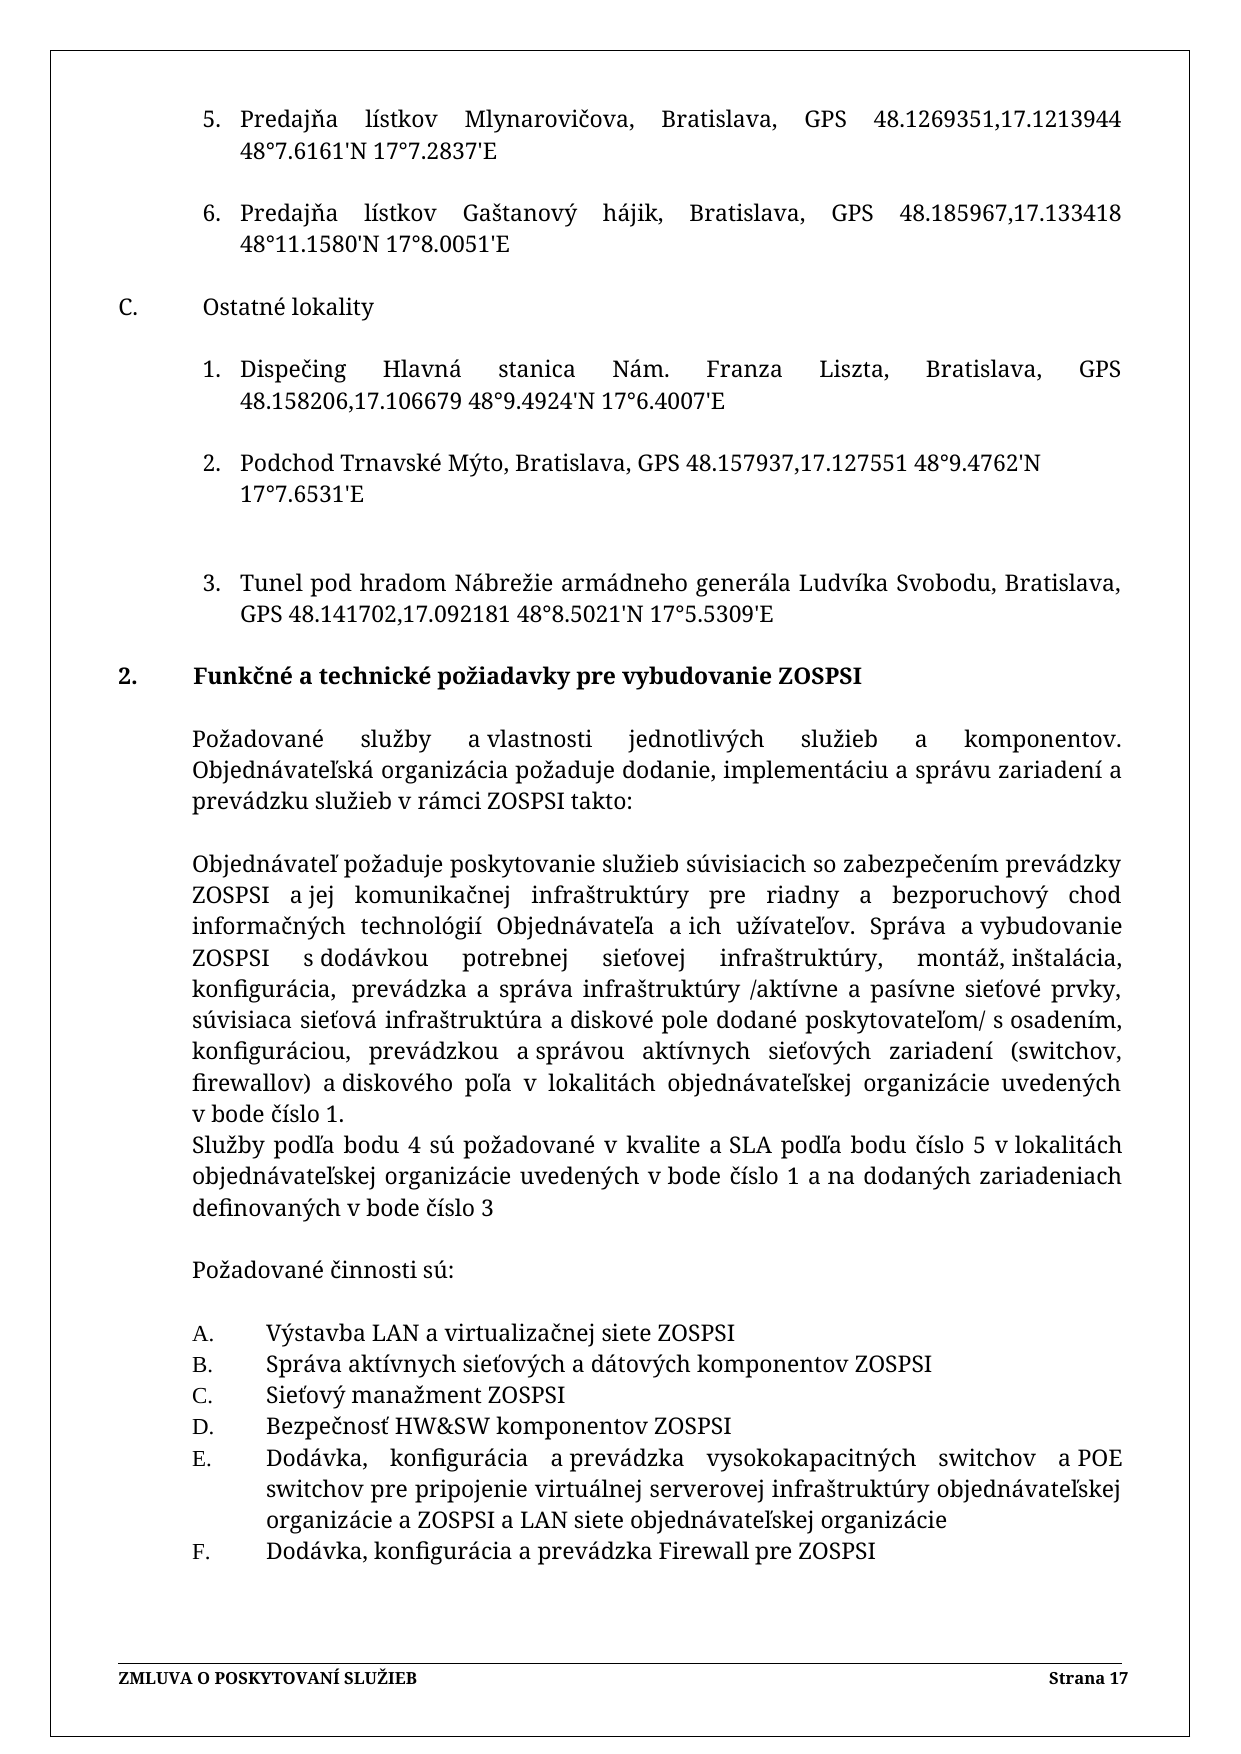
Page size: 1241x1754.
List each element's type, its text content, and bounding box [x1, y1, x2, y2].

list Tunel pod hradom Nábrežie armádneho generála Ludvíka Svobodu, Bratislava, GPS 48.141702,17.092181 48°8.5021'N 17°5.5309'E [202, 566, 1122, 629]
list Výstavba LAN a virtualizačnej siete ZOSPSI [192, 1316, 1122, 1348]
list Dispečing Hlavná stanica Nám. Franza Liszta, Bratislava, GPS 48.158206,17.106679 48°9.4924'N 17°6.4007'E [202, 353, 1122, 416]
list Podchod Trnavské Mýto, Bratislava, GPS 48.157937,17.127551 48°9.4762'N 17°7.6531'E [202, 447, 1122, 510]
list Funkčné a technické požiadavky pre vybudovanie ZOSPSI [118, 660, 1122, 691]
text Objednávateľ požaduje poskytovanie služieb súvisiacich so zabezpečením prevádzky ZOSPSI a jej komunikačnej infraštruktúry pre riadny a bezporuchový chod informačných technológií Objednávateľa a ich užívateľov. Správa a vybudovanie ZOSPSI s dodávkou potrebnej sieťovej infraštruktúry, montáž, inštalácia, konfigurácia, prevádzka a správa infraštruktúry /aktívne a pasívne sieťové prvky, súvisiaca sieťová infraštruktúra a diskové pole dodané poskytovateľom/ s osadením, konfiguráciou, prevádzkou a správou aktívnych sieťových zariadení (switchov, firewallov) a diskového poľa v lokalitách objednávateľskej organizácie uvedených v bode číslo 1. [192, 848, 1122, 1129]
list Bezpečnosť HW&SW komponentov ZOSPSI [192, 1410, 1122, 1441]
list Dodávka, konfigurácia a prevádzka Firewall pre ZOSPSI [192, 1535, 1122, 1566]
list Správa aktívnych sieťových a dátových komponentov ZOSPSI [192, 1348, 1122, 1379]
list Ostatné lokality [118, 291, 1122, 322]
list Sieťový manažment ZOSPSI [192, 1379, 1122, 1410]
list Predajňa lístkov Gaštanový hájik, Bratislava, GPS 48.185967,17.133418 48°11.1580'N 17°8.0051'E [202, 197, 1122, 260]
list Predajňa lístkov Mlynarovičova, Bratislava, GPS 48.1269351,17.1213944 48°7.6161'N 17°7.2837'E [202, 103, 1122, 166]
text Služby podľa bodu 4 sú požadované v kvalite a SLA podľa bodu číslo 5 v lokalitách objednávateľskej organizácie uvedených v bode číslo 1 a na dodaných zariadeniach definovaných v bode číslo 3 [192, 1129, 1122, 1223]
text Požadované služby a vlastnosti jednotlivých služieb a komponentov. Objednávateľská organizácia požaduje dodanie, implementáciu a správu zariadení a prevádzku služieb v rámci ZOSPSI takto: [192, 723, 1122, 816]
text Požadované činnosti sú: [118, 1254, 1122, 1285]
list Dodávka, konfigurácia a prevádzka vysokokapacitných switchov a POE switchov pre pripojenie virtuálnej serverovej infraštruktúry objednávateľskej organizácie a ZOSPSI a LAN siete objednávateľskej organizácie [192, 1441, 1122, 1535]
